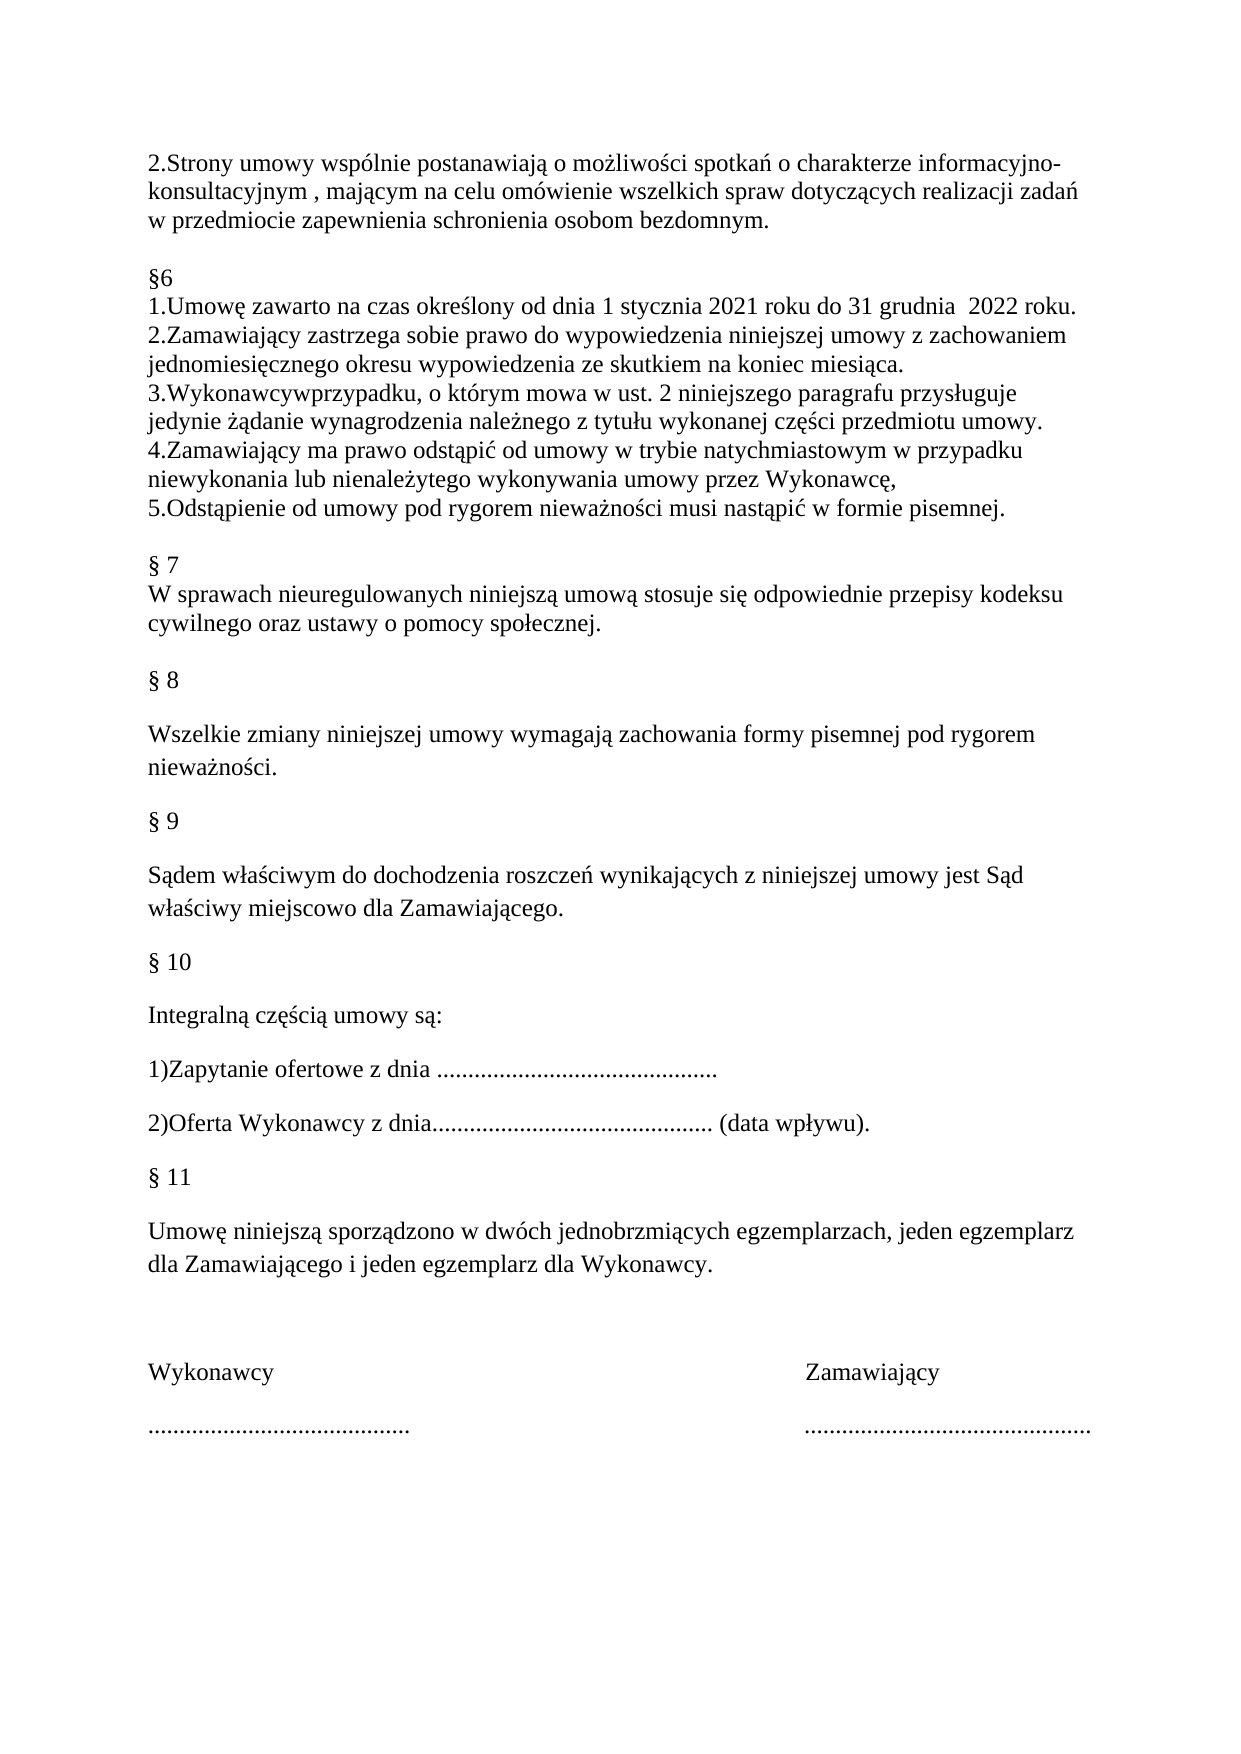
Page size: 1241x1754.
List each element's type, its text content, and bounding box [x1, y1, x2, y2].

text 5.Odstąpienie od umowy pod rygorem nieważności musi nastąpić w formie pisemnej. [148, 493, 1093, 521]
text Integralną częścią umowy są: [148, 1000, 1093, 1029]
text Sądem właściwym do dochodzenia roszczeń wynikających z niniejszej umowy jest Sąd właściwy miejscowo dla Zamawiającego. [148, 860, 1093, 921]
text § 8 [148, 665, 1093, 694]
text 2.Strony umowy wspólnie postanawiają o możliwości spotkań o charakterze informacyjno-konsultacyjnym , mającym na celu omówienie wszelkich spraw dotyczących realizacji zadań w przedmiocie zapewnienia schronienia osobom bezdomnym. [148, 148, 1093, 234]
text 1)Zapytanie ofertowe z dnia ............................................. [148, 1054, 1093, 1083]
text § 10 [148, 947, 1093, 975]
text § 7 [148, 550, 1093, 579]
text Umowę niniejszą sporządzono w dwóch jednobrzmiących egzemplarzach, jeden egzemplarz dla Zamawiającego i jeden egzemplarz dla Wykonawcy. [148, 1216, 1093, 1278]
text W sprawach nieuregulowanych niniejszą umową stosuje się odpowiednie przepisy kodeksu cywilnego oraz ustawy o pomocy społecznej. [148, 579, 1093, 636]
text 1.Umowę zawarto na czas określony od dnia 1 stycznia 2021 roku do 31 grudnia 2022 roku. [148, 291, 1093, 320]
text Wszelkie zmiany niniejszej umowy wymagają zachowania formy pisemnej pod rygorem nieważności. [148, 719, 1093, 781]
text § 11 [148, 1162, 1093, 1191]
text 3.Wykonawcywprzypadku, o którym mowa w ust. 2 niniejszego paragrafu przysługuje jedynie żądanie wynagrodzenia należnego z tytułu wykonanej części przedmiotu umowy. [148, 378, 1093, 435]
text 2)Oferta Wykonawcy z dnia............................................. (data wpływu). [148, 1108, 1093, 1137]
text § 9 [148, 806, 1093, 834]
text 2.Zamawiający zastrzega sobie prawo do wypowiedzenia niniejszej umowy z zachowaniem jednomiesięcznego okresu wypowiedzenia ze skutkiem na koniec miesiąca. [148, 320, 1093, 378]
text §6 [148, 263, 1093, 291]
text Wykonawcy Zamawiający [148, 1357, 1093, 1385]
text .......................................... .............................................. [148, 1410, 1093, 1439]
text 4.Zamawiający ma prawo odstąpić od umowy w trybie natychmiastowym w przypadku niewykonania lub nienależytego wykonywania umowy przez Wykonawcę, [148, 435, 1093, 493]
